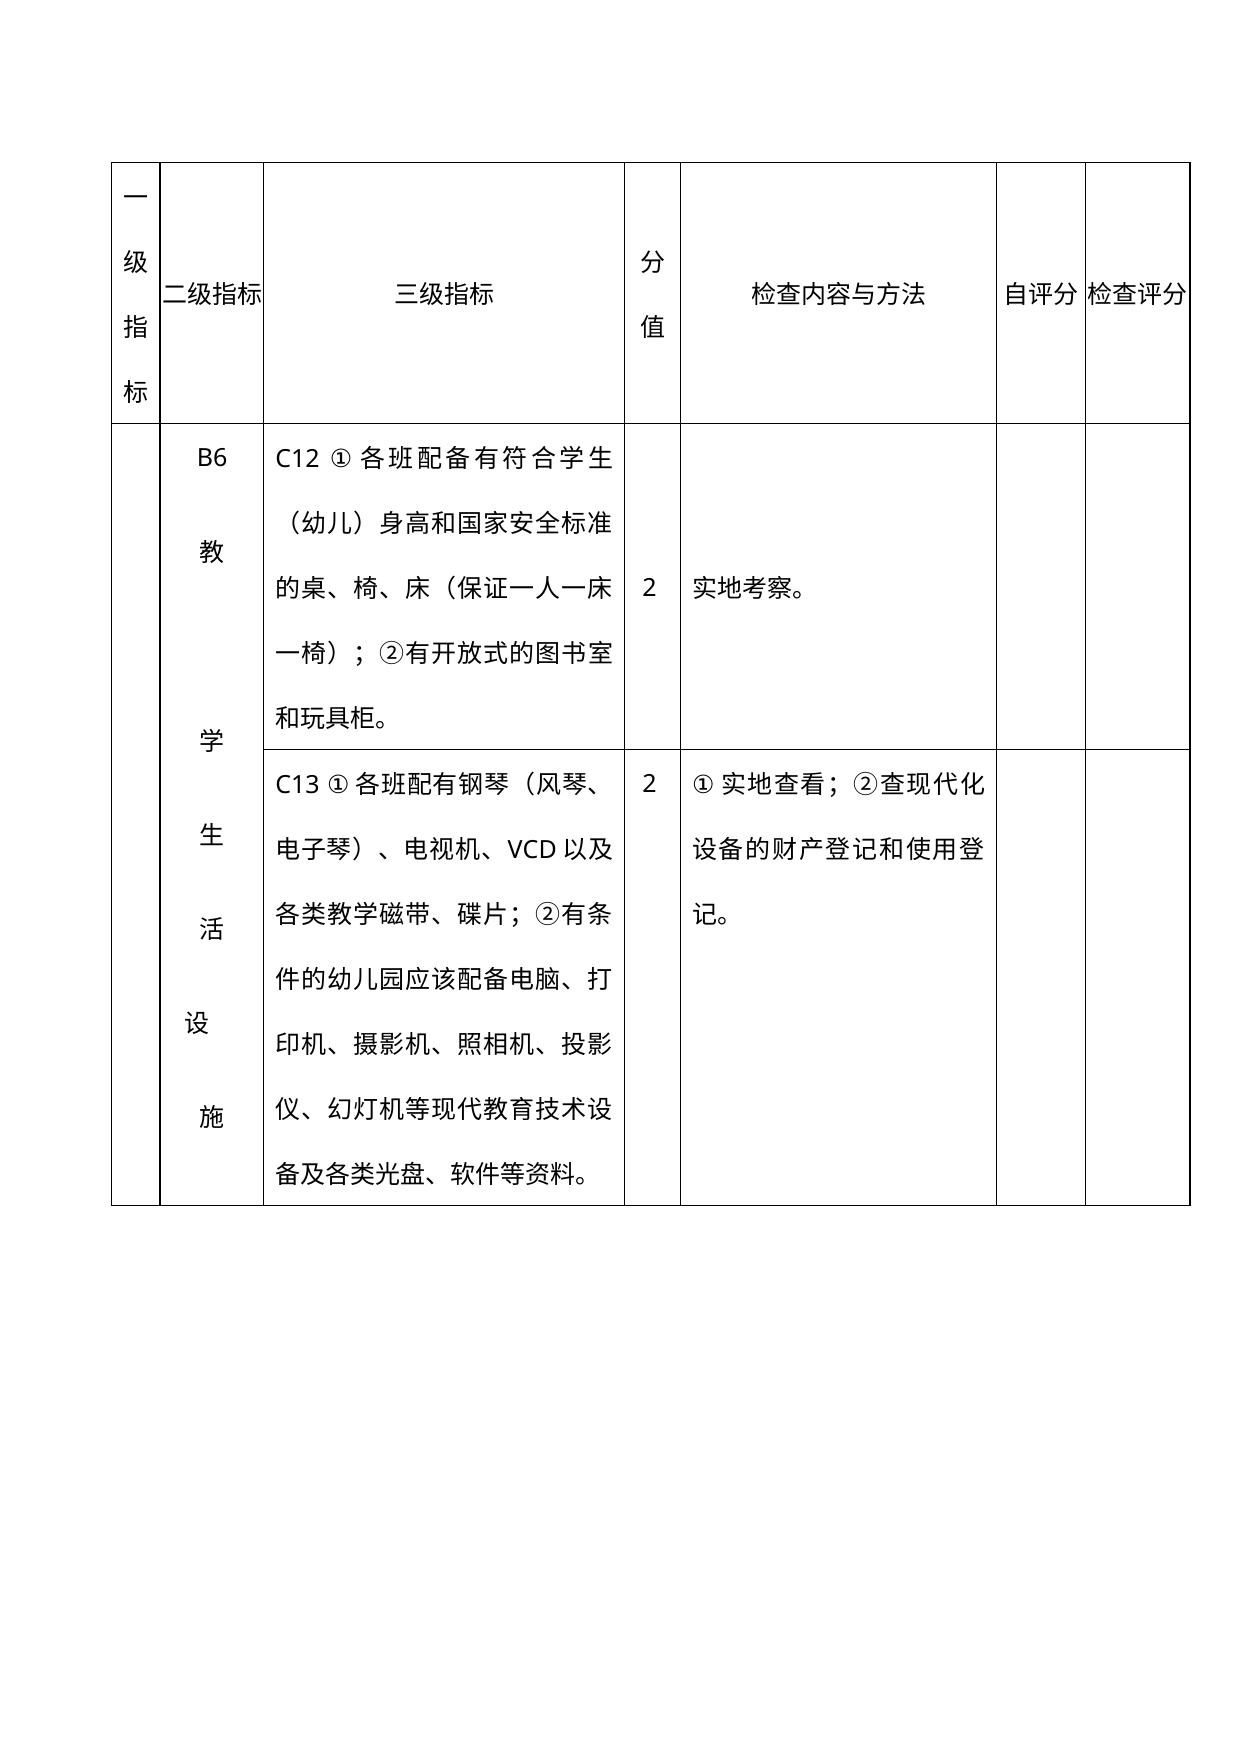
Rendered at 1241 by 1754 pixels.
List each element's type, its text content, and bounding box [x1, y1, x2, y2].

table_header 分 值 [625, 163, 680, 423]
table_cell [1086, 424, 1189, 749]
table_header 一级指标 [112, 163, 159, 423]
table_cell C12 ①各班配备有符合学生（幼儿）身高和国家安全标准的桌、椅、床（保证一人一床一椅）；②有开放式的图书室和玩具柜。 [264, 424, 624, 749]
table_cell [1086, 750, 1189, 1205]
table_cell B6 教 学 生 活 设 施 设 备 [161, 424, 263, 1205]
table_cell [997, 750, 1085, 1205]
table_cell 实地考察。 [681, 424, 996, 749]
table_header 自评分 [997, 163, 1085, 423]
table_cell 2 [625, 750, 680, 1205]
table_header 二级指标 [161, 163, 263, 423]
table_cell C13 ①各班配有钢琴（风琴、电子琴）、电视机、VCD以及各类教学磁带、碟片；②有条件的幼儿园应该配备电脑、打印机、摄影机、照相机、投影仪、幻灯机等现代教育技术设备及各类光盘、软件等资料。 [264, 750, 624, 1205]
table_cell [997, 424, 1085, 749]
table_header 检查评分 [1086, 163, 1189, 423]
table_cell ①实地查看；②查现代化设备的财产登记和使用登记。 [681, 750, 996, 1205]
table_header 三级指标 [264, 163, 624, 423]
table_header 检查内容与方法 [681, 163, 996, 423]
table_cell 2 [625, 424, 680, 749]
